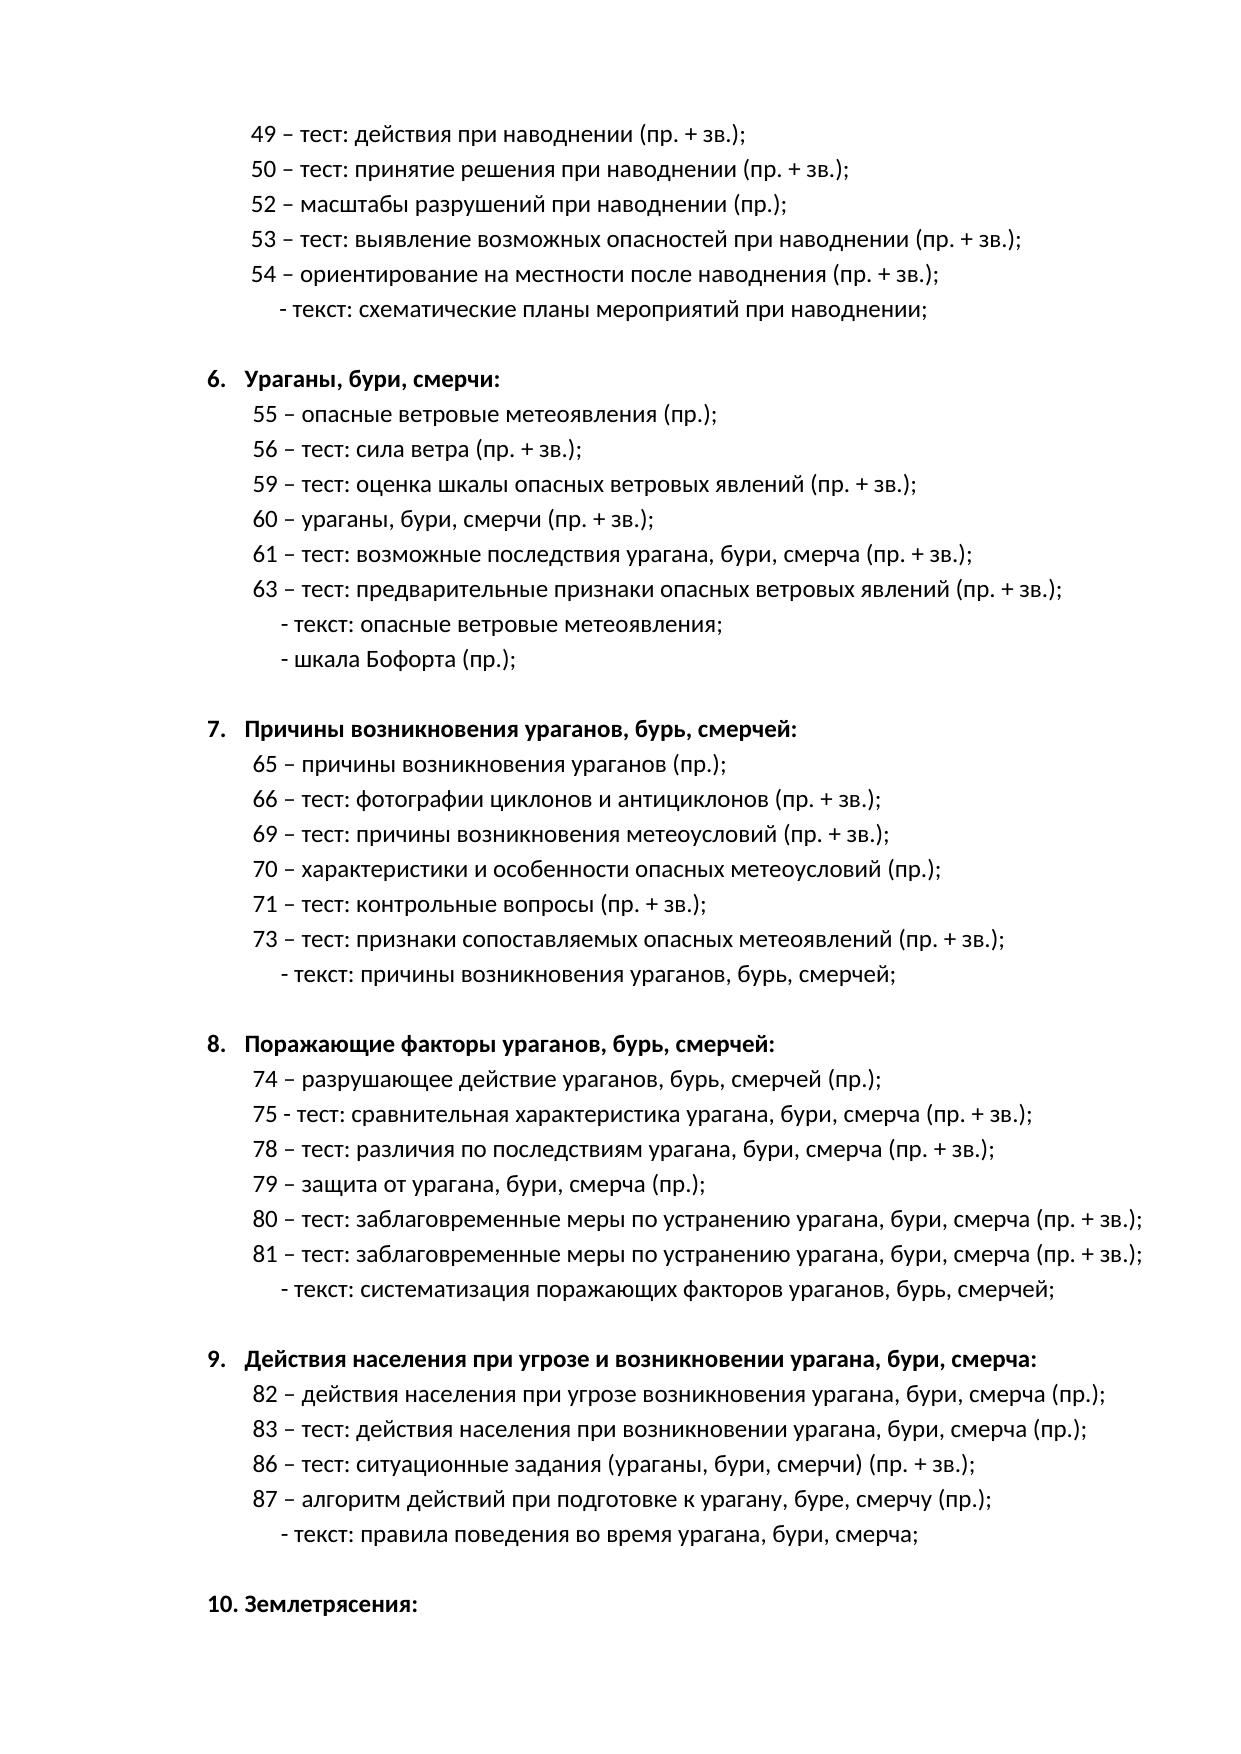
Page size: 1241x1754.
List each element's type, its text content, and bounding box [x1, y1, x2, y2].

list 83 – тест: действия населения при возникновении урагана, бури, смерча (пр.); [252, 1413, 1152, 1444]
text - текст: правила поведения во время урагана, бури, смерча; [252, 1518, 1152, 1549]
text 60 – ураганы, бури, смерчи (пр. + зв.); [252, 503, 1152, 534]
text 66 – тест: фотографии циклонов и антициклонов (пр. + зв.); [252, 783, 1152, 814]
text 73 – тест: признаки сопоставляемых опасных метеоявлений (пр. + зв.); [252, 923, 1152, 954]
text 50 – тест: принятие решения при наводнении (пр. + зв.); [177, 153, 1152, 184]
list 82 – действия населения при угрозе возникновения урагана, бури, смерча (пр.); [252, 1378, 1152, 1409]
text 52 – масштабы разрушений при наводнении (пр.); [177, 188, 1152, 219]
text 74 – разрушающее действие ураганов, бурь, смерчей (пр.); [252, 1063, 1152, 1094]
list Поражающие факторы ураганов, бурь, смерчей: [207, 1028, 1152, 1059]
text 69 – тест: причины возникновения метеоусловий (пр. + зв.); [252, 818, 1152, 849]
text 80 – тест: заблаговременные меры по устранению урагана, бури, смерча (пр. + зв.); [252, 1203, 1152, 1234]
text 49 – тест: действия при наводнении (пр. + зв.); [177, 118, 1152, 149]
text 56 – тест: сила ветра (пр. + зв.); [252, 433, 1152, 464]
text 81 – тест: заблаговременные меры по устранению урагана, бури, смерча (пр. + зв.); [252, 1238, 1152, 1269]
text 53 – тест: выявление возможных опасностей при наводнении (пр. + зв.); [177, 223, 1152, 254]
text 61 – тест: возможные последствия урагана, бури, смерча (пр. + зв.); [252, 538, 1152, 569]
list Ураганы, бури, смерчи: [207, 363, 1152, 394]
list Землетрясения: [207, 1588, 1152, 1619]
text 78 – тест: различия по последствиям урагана, бури, смерча (пр. + зв.); [252, 1133, 1152, 1164]
list Причины возникновения ураганов, бурь, смерчей: [207, 713, 1152, 744]
list 55 – опасные ветровые метеоявления (пр.); [252, 398, 1152, 429]
list - текст: причины возникновения ураганов, бурь, смерчей; [252, 958, 1152, 989]
list Действия населения при угрозе и возникновении урагана, бури, смерча: [207, 1343, 1152, 1374]
text 86 – тест: ситуационные задания (ураганы, бури, смерчи) (пр. + зв.); [252, 1448, 1152, 1479]
list - шкала Бофорта (пр.); [252, 643, 1152, 674]
text 79 – защита от урагана, бури, смерча (пр.); [252, 1168, 1152, 1199]
list 65 – причины возникновения ураганов (пр.); [252, 748, 1152, 779]
text - текст: систематизация поражающих факторов ураганов, бурь, смерчей; [252, 1273, 1152, 1304]
text 75 - тест: сравнительная характеристика урагана, бури, смерча (пр. + зв.); [252, 1098, 1152, 1129]
text - текст: схематические планы мероприятий при наводнении; [177, 293, 1152, 324]
list 70 – характеристики и особенности опасных метеоусловий (пр.); [252, 853, 1152, 884]
text 71 – тест: контрольные вопросы (пр. + зв.); [252, 888, 1152, 919]
text 59 – тест: оценка шкалы опасных ветровых явлений (пр. + зв.); [252, 468, 1152, 499]
list 87 – алгоритм действий при подготовке к урагану, буре, смерчу (пр.); [252, 1483, 1152, 1514]
text 63 – тест: предварительные признаки опасных ветровых явлений (пр. + зв.); [252, 573, 1152, 604]
text 54 – ориентирование на местности после наводнения (пр. + зв.); [177, 258, 1152, 289]
list - текст: опасные ветровые метеоявления; [252, 608, 1152, 639]
